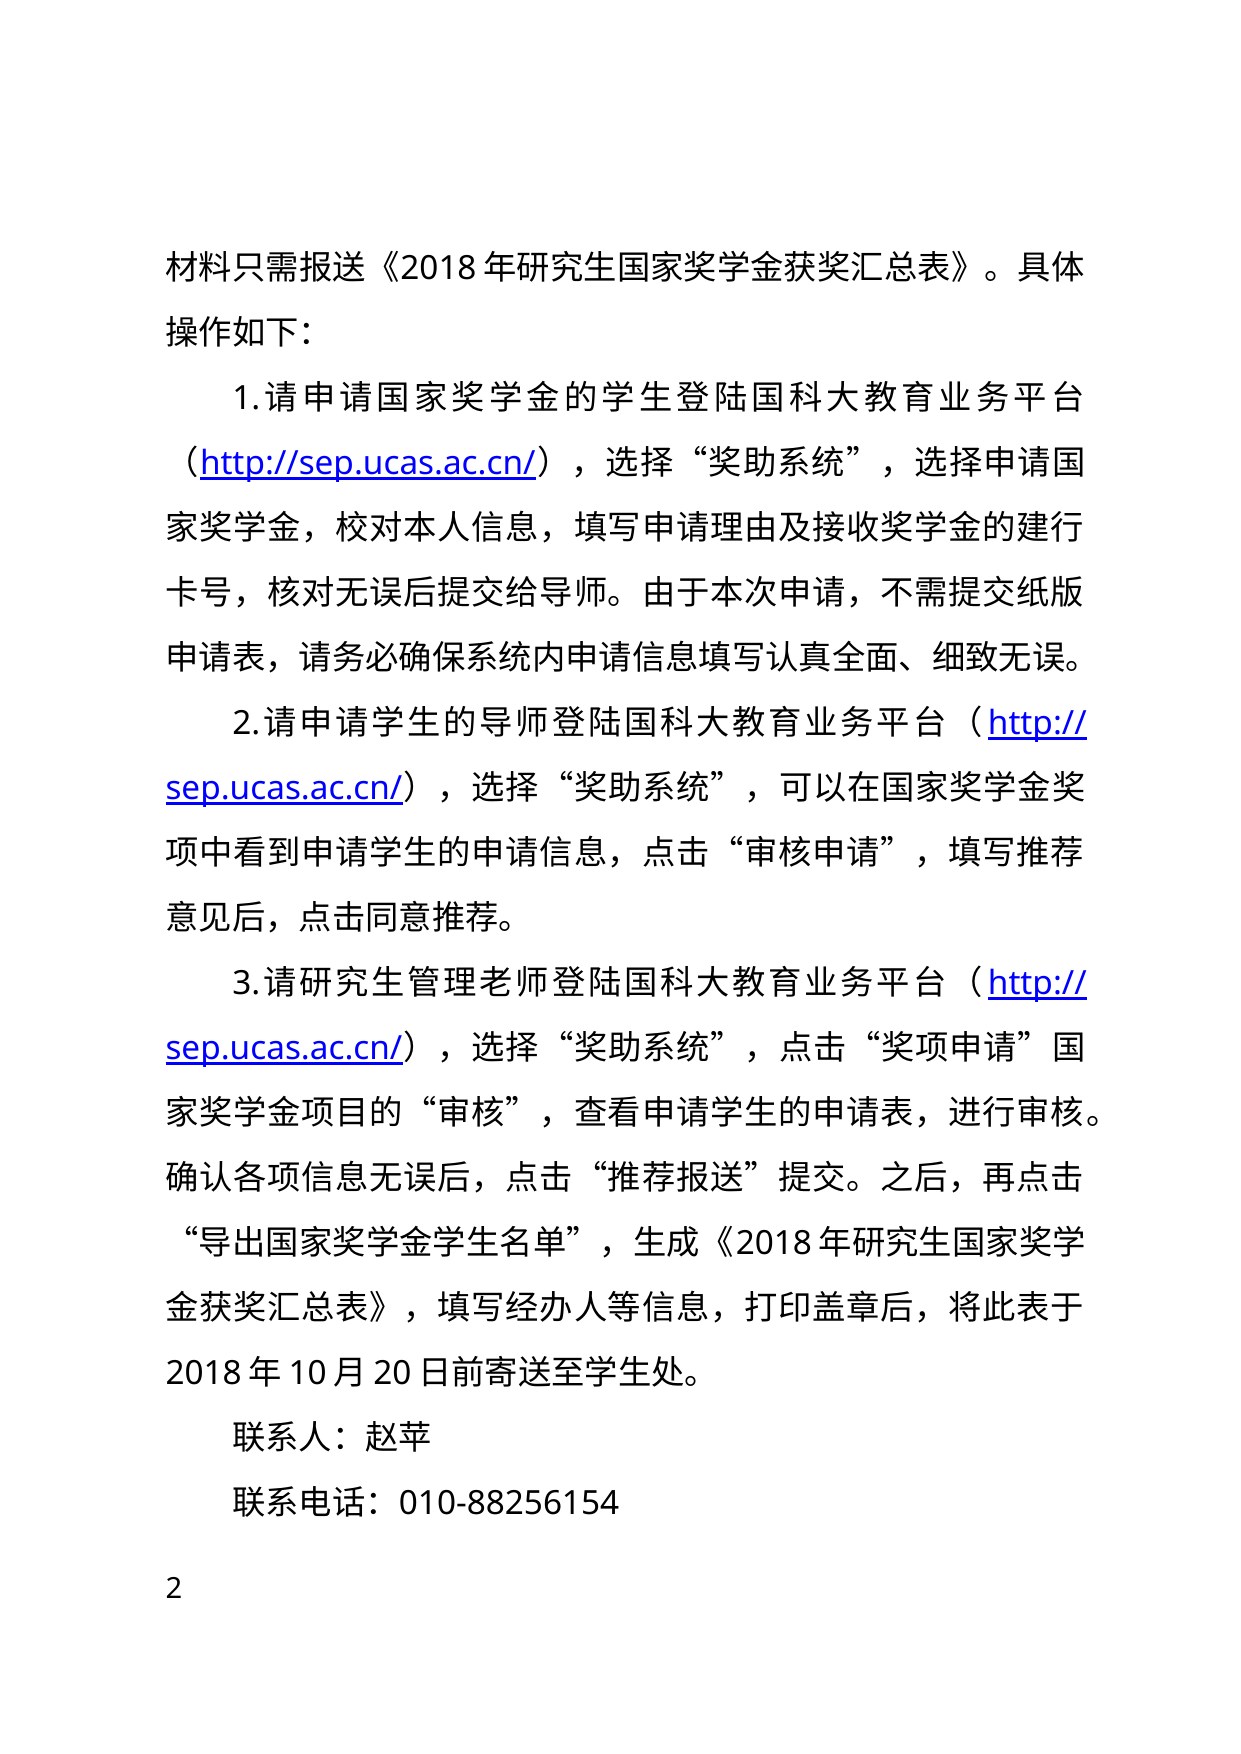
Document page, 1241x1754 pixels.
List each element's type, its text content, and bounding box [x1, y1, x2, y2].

text 2.请申请学生的导师登陆国科大教育业务平台（http://sep.ucas.ac.cn/），选择“奖助系统”，可以在国家奖学金奖项中看到申请学生的申请信息，点击“审核申请”，填写推荐意见后，点击同意推荐。 [165, 688, 1087, 948]
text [165, 233, 1087, 363]
text 联系电话：010-88256154 [165, 1468, 1087, 1533]
text 3.请研究生管理老师登陆国科大教育业务平台（http://sep.ucas.ac.cn/），选择“奖助系统”，点击“奖项申请”国家奖学金项目的“审核”，查看申请学生的申请表，进行审核。确认各项信息无误后，点击“推荐报送”提交。之后，再点击“导出国家奖学金学生名单”，生成《2018年研究生国家奖学金获奖汇总表》，填写经办人等信息，打印盖章后，将此表于2018年10月20日前寄送至学生处。 [165, 948, 1087, 1403]
text 联系人：赵苹 [165, 1403, 1087, 1468]
text 1.请申请国家奖学金的学生登陆国科大教育业务平台（http://sep.ucas.ac.cn/），选择“奖助系统”，选择申请国家奖学金，校对本人信息，填写申请理由及接收奖学金的建行卡号，核对无误后提交给导师。由于本次申请，不需提交纸版申请表，请务必确保系统内申请信息填写认真全面、细致无误。 [165, 363, 1087, 688]
